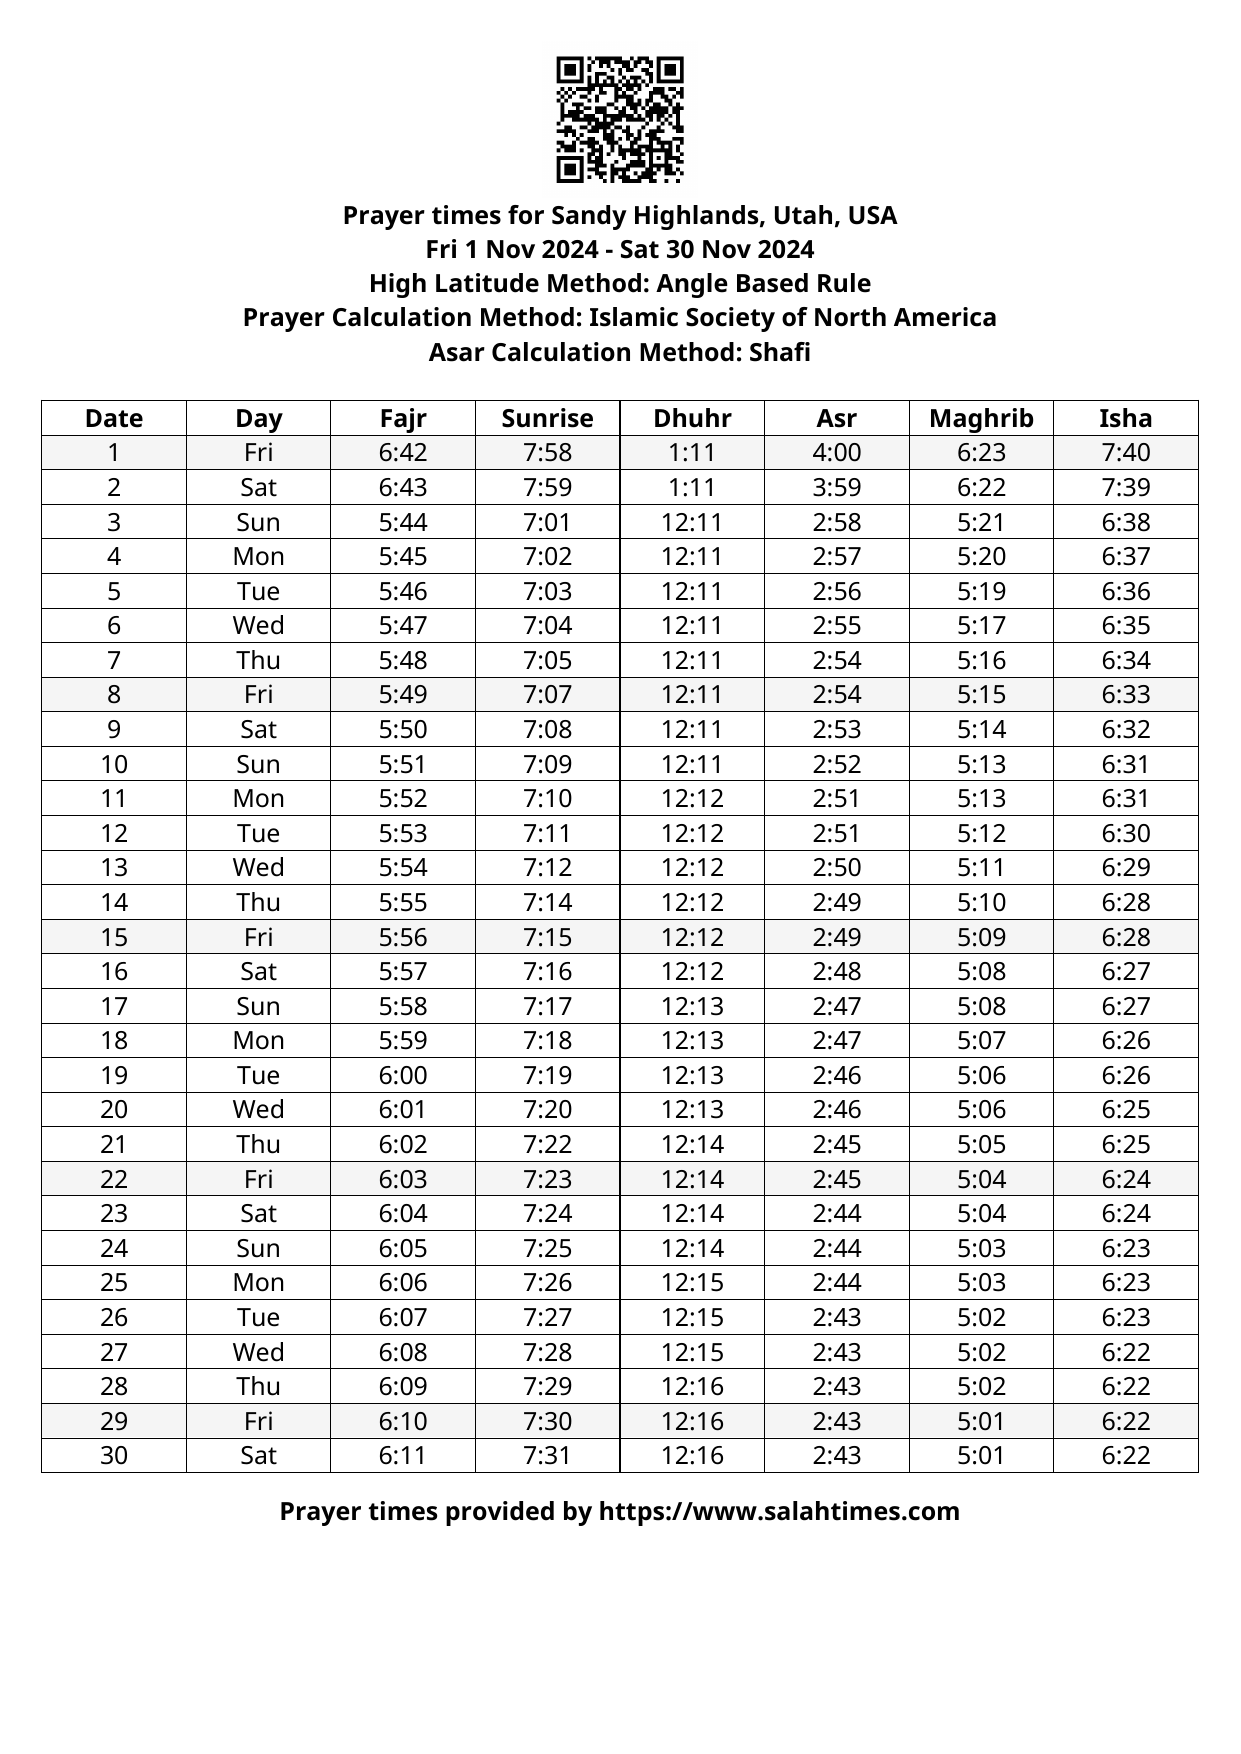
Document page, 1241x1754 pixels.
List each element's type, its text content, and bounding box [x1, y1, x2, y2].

text Fri 1 Nov 2024 - Sat 30 Nov 2024 [42, 232, 1198, 266]
table_cell 7:12 [476, 851, 619, 884]
table_cell 6:27 [1054, 954, 1198, 988]
table_cell 5:02 [910, 1369, 1053, 1403]
table_cell 30 [42, 1439, 186, 1472]
table_cell 2:44 [765, 1196, 909, 1230]
table_cell 6:31 [1054, 747, 1198, 780]
text Prayer times provided by https://www.salahtimes.com [42, 1494, 1198, 1528]
table_cell 1:11 [621, 436, 764, 469]
table_cell 12:13 [621, 1024, 764, 1057]
table_header Dhuhr [621, 401, 764, 434]
table_cell 20 [42, 1093, 186, 1126]
table_cell 2:46 [765, 1058, 909, 1092]
table_cell 2:43 [765, 1404, 909, 1437]
table_cell 5:48 [331, 643, 475, 677]
table_cell 6:23 [1054, 1231, 1198, 1264]
table_cell 28 [42, 1369, 186, 1403]
table_cell 12:11 [621, 643, 764, 677]
table_cell 5:05 [910, 1127, 1053, 1161]
table_cell 4 [42, 539, 186, 573]
table_cell 6:27 [1054, 989, 1198, 1022]
table_cell 12:15 [621, 1266, 764, 1299]
table_cell 5:09 [910, 920, 1053, 953]
table_cell 7:10 [476, 781, 619, 815]
table_cell 7:26 [476, 1266, 619, 1299]
table_cell 25 [42, 1266, 186, 1299]
table_cell 2:51 [765, 781, 909, 815]
table_cell 2:45 [765, 1162, 909, 1195]
table_cell Wed [187, 609, 330, 642]
table_cell 6:00 [331, 1058, 475, 1092]
table_cell Sun [187, 989, 330, 1022]
table_cell 5:02 [910, 1335, 1053, 1368]
table_cell 12:14 [621, 1196, 764, 1230]
table_cell 6:25 [1054, 1127, 1198, 1161]
table_cell 4:00 [765, 436, 909, 469]
table_cell Tue [187, 574, 330, 607]
table_cell 5:02 [910, 1300, 1053, 1334]
table_cell 6:22 [1054, 1404, 1198, 1437]
table_header Sunrise [476, 401, 619, 434]
table_cell 5:56 [331, 920, 475, 953]
table_cell 6:22 [1054, 1439, 1198, 1472]
table_cell 12:11 [621, 712, 764, 746]
table_cell 12:12 [621, 954, 764, 988]
table_cell 17 [42, 989, 186, 1022]
table_cell 6:26 [1054, 1024, 1198, 1057]
table_cell 5:14 [910, 712, 1053, 746]
table_cell 9 [42, 712, 186, 746]
table_cell 6:23 [1054, 1266, 1198, 1299]
table_cell 7:25 [476, 1231, 619, 1264]
table_cell 5:08 [910, 989, 1053, 1022]
table_cell Sat [187, 954, 330, 988]
table_cell 8 [42, 678, 186, 711]
table_cell 5:53 [331, 816, 475, 849]
table_cell 5:17 [910, 609, 1053, 642]
table_cell 1 [42, 436, 186, 469]
table_cell 5:21 [910, 505, 1053, 538]
table_cell 2:57 [765, 539, 909, 573]
table_cell 12:12 [621, 781, 764, 815]
table_cell 5:47 [331, 609, 475, 642]
table_cell 7:18 [476, 1024, 619, 1057]
table_cell 5:58 [331, 989, 475, 1022]
table_cell 7:16 [476, 954, 619, 988]
table_cell Wed [187, 1093, 330, 1126]
table_cell 2:49 [765, 920, 909, 953]
text Prayer Calculation Method: Islamic Society of North America [42, 300, 1198, 334]
table_cell 2:47 [765, 1024, 909, 1057]
table_cell 5:01 [910, 1439, 1053, 1472]
table_cell 6:22 [1054, 1335, 1198, 1368]
table_cell 7:05 [476, 643, 619, 677]
table_cell 12 [42, 816, 186, 849]
table_cell 15 [42, 920, 186, 953]
table_cell 12:15 [621, 1300, 764, 1334]
table_cell Fri [187, 678, 330, 711]
table_cell 5:01 [910, 1404, 1053, 1437]
table_cell 2:52 [765, 747, 909, 780]
table_cell Sun [187, 1231, 330, 1264]
table_cell 7 [42, 643, 186, 677]
table_cell 7:22 [476, 1127, 619, 1161]
table_cell Thu [187, 1127, 330, 1161]
table_cell 6:24 [1054, 1196, 1198, 1230]
table_cell 5:06 [910, 1093, 1053, 1126]
table_cell 7:39 [1054, 470, 1198, 504]
table_cell Fri [187, 1404, 330, 1437]
table_cell 5:08 [910, 954, 1053, 988]
table_cell 12:16 [621, 1439, 764, 1472]
table_cell 5:13 [910, 781, 1053, 815]
table_cell 7:07 [476, 678, 619, 711]
table_cell Sat [187, 712, 330, 746]
table_cell 6:08 [331, 1335, 475, 1368]
table_cell 6:01 [331, 1093, 475, 1126]
table_cell 7:01 [476, 505, 619, 538]
table_cell 19 [42, 1058, 186, 1092]
table_cell 12:13 [621, 1093, 764, 1126]
table_cell 26 [42, 1300, 186, 1334]
table_cell 6:29 [1054, 851, 1198, 884]
table_cell 2:44 [765, 1231, 909, 1264]
table_header Date [42, 401, 186, 434]
table_cell 6:06 [331, 1266, 475, 1299]
table_cell Sun [187, 747, 330, 780]
table_cell 6:09 [331, 1369, 475, 1403]
table_cell 2:49 [765, 885, 909, 919]
table_cell 7:04 [476, 609, 619, 642]
table_cell 16 [42, 954, 186, 988]
table_cell 6 [42, 609, 186, 642]
table_cell 5:45 [331, 539, 475, 573]
table_cell Mon [187, 781, 330, 815]
table_cell 7:58 [476, 436, 619, 469]
table_cell 6:23 [1054, 1300, 1198, 1334]
table_cell 12:12 [621, 816, 764, 849]
table_cell 6:04 [331, 1196, 475, 1230]
table_header Asr [765, 401, 909, 434]
table_cell Sat [187, 1439, 330, 1472]
table_cell 5:57 [331, 954, 475, 988]
table_cell Fri [187, 920, 330, 953]
table_cell 6:22 [1054, 1369, 1198, 1403]
table_cell 6:28 [1054, 885, 1198, 919]
table_cell 6:36 [1054, 574, 1198, 607]
table_header Isha [1054, 401, 1198, 434]
table_cell 1:11 [621, 470, 764, 504]
table_cell 7:17 [476, 989, 619, 1022]
table_cell 5:04 [910, 1196, 1053, 1230]
table_cell 22 [42, 1162, 186, 1195]
table_cell 7:08 [476, 712, 619, 746]
table_cell Mon [187, 539, 330, 573]
table_cell 5:13 [910, 747, 1053, 780]
table_cell 2:51 [765, 816, 909, 849]
table_cell 2:48 [765, 954, 909, 988]
table_cell 12:14 [621, 1162, 764, 1195]
table_cell 5:52 [331, 781, 475, 815]
table_header Day [187, 401, 330, 434]
table_cell 2:43 [765, 1300, 909, 1334]
picture [542, 41, 699, 198]
table_cell Mon [187, 1024, 330, 1057]
table_cell 5:59 [331, 1024, 475, 1057]
table_cell 29 [42, 1404, 186, 1437]
table_cell Thu [187, 885, 330, 919]
table_cell 7:23 [476, 1162, 619, 1195]
table_cell 6:23 [910, 436, 1053, 469]
table_cell 7:03 [476, 574, 619, 607]
table_cell 2:43 [765, 1335, 909, 1368]
table_cell 5:20 [910, 539, 1053, 573]
table_cell 6:42 [331, 436, 475, 469]
table_cell 5:50 [331, 712, 475, 746]
table_cell 12:12 [621, 885, 764, 919]
table_cell 6:32 [1054, 712, 1198, 746]
table_cell 6:35 [1054, 609, 1198, 642]
table_cell 12:11 [621, 609, 764, 642]
table_cell 7:09 [476, 747, 619, 780]
table_cell 18 [42, 1024, 186, 1057]
table_cell Tue [187, 1300, 330, 1334]
table_cell 6:10 [331, 1404, 475, 1437]
table_cell 12:12 [621, 920, 764, 953]
table_cell 2 [42, 470, 186, 504]
table_cell 6:05 [331, 1231, 475, 1264]
table_cell 7:29 [476, 1369, 619, 1403]
table_cell 6:22 [910, 470, 1053, 504]
table_cell 6:28 [1054, 920, 1198, 953]
table_cell 12:14 [621, 1127, 764, 1161]
table_cell Sat [187, 1196, 330, 1230]
table_cell 5:06 [910, 1058, 1053, 1092]
table_cell 6:03 [331, 1162, 475, 1195]
table_cell 2:56 [765, 574, 909, 607]
table_cell 5:11 [910, 851, 1053, 884]
table_cell 5 [42, 574, 186, 607]
table_cell 6:38 [1054, 505, 1198, 538]
table_cell 6:24 [1054, 1162, 1198, 1195]
table_cell 5:03 [910, 1266, 1053, 1299]
table_cell 7:15 [476, 920, 619, 953]
table_cell 7:30 [476, 1404, 619, 1437]
table_cell Mon [187, 1266, 330, 1299]
table_cell 6:30 [1054, 816, 1198, 849]
table_cell 7:14 [476, 885, 619, 919]
table_cell 5:07 [910, 1024, 1053, 1057]
table_cell Thu [187, 1369, 330, 1403]
table_cell 2:53 [765, 712, 909, 746]
table_cell 23 [42, 1196, 186, 1230]
table_cell 12:13 [621, 989, 764, 1022]
table_cell Sat [187, 470, 330, 504]
table_cell 13 [42, 851, 186, 884]
table_cell 12:12 [621, 851, 764, 884]
table_cell 6:33 [1054, 678, 1198, 711]
table_cell 7:02 [476, 539, 619, 573]
table_cell 2:50 [765, 851, 909, 884]
text Prayer times for Sandy Highlands, Utah, USA [42, 198, 1198, 232]
table_cell 6:02 [331, 1127, 475, 1161]
table_cell 2:58 [765, 505, 909, 538]
table_cell Wed [187, 1335, 330, 1368]
table_cell 2:45 [765, 1127, 909, 1161]
table_cell 6:11 [331, 1439, 475, 1472]
table_cell 2:43 [765, 1369, 909, 1403]
table_cell 10 [42, 747, 186, 780]
table_cell 12:11 [621, 505, 764, 538]
table_cell 2:46 [765, 1093, 909, 1126]
table_cell 5:04 [910, 1162, 1053, 1195]
table_cell 5:15 [910, 678, 1053, 711]
table_cell 2:47 [765, 989, 909, 1022]
table_cell Fri [187, 436, 330, 469]
table_cell 3:59 [765, 470, 909, 504]
text High Latitude Method: Angle Based Rule [42, 266, 1198, 300]
table_cell 2:55 [765, 609, 909, 642]
table_cell 7:27 [476, 1300, 619, 1334]
table_cell 7:59 [476, 470, 619, 504]
table_cell 5:46 [331, 574, 475, 607]
table_cell 12:14 [621, 1231, 764, 1264]
table_cell 5:55 [331, 885, 475, 919]
table_cell 12:15 [621, 1335, 764, 1368]
table_cell 5:44 [331, 505, 475, 538]
text Asar Calculation Method: Shafi [42, 334, 1198, 368]
table_cell 12:11 [621, 539, 764, 573]
table_cell 3 [42, 505, 186, 538]
table_cell 7:40 [1054, 436, 1198, 469]
table_cell Wed [187, 851, 330, 884]
table_cell 12:13 [621, 1058, 764, 1092]
table_cell 7:20 [476, 1093, 619, 1126]
table_cell Thu [187, 643, 330, 677]
table_cell 27 [42, 1335, 186, 1368]
table_cell 5:49 [331, 678, 475, 711]
table_cell 5:10 [910, 885, 1053, 919]
table_cell 6:26 [1054, 1058, 1198, 1092]
table_cell Tue [187, 816, 330, 849]
table_cell 5:54 [331, 851, 475, 884]
table_cell 12:11 [621, 574, 764, 607]
table_cell 7:19 [476, 1058, 619, 1092]
table_cell 12:11 [621, 747, 764, 780]
table_cell 11 [42, 781, 186, 815]
table_cell 5:12 [910, 816, 1053, 849]
table_cell 2:43 [765, 1439, 909, 1472]
table_cell 12:11 [621, 678, 764, 711]
table_cell 5:19 [910, 574, 1053, 607]
table_cell 6:07 [331, 1300, 475, 1334]
table_cell 21 [42, 1127, 186, 1161]
table_cell 6:37 [1054, 539, 1198, 573]
table_cell 7:31 [476, 1439, 619, 1472]
table_cell 6:43 [331, 470, 475, 504]
table_cell 7:24 [476, 1196, 619, 1230]
table_header Maghrib [910, 401, 1053, 434]
table_cell 12:16 [621, 1404, 764, 1437]
table_cell 6:31 [1054, 781, 1198, 815]
table_cell Sun [187, 505, 330, 538]
table_header Fajr [331, 401, 475, 434]
table_cell 7:11 [476, 816, 619, 849]
table_cell 2:54 [765, 643, 909, 677]
table_cell 5:16 [910, 643, 1053, 677]
table_cell Fri [187, 1162, 330, 1195]
table_cell Tue [187, 1058, 330, 1092]
table_cell 2:44 [765, 1266, 909, 1299]
table_cell 14 [42, 885, 186, 919]
table_cell 6:25 [1054, 1093, 1198, 1126]
table_cell 24 [42, 1231, 186, 1264]
table_cell 12:16 [621, 1369, 764, 1403]
table_cell 6:34 [1054, 643, 1198, 677]
table_cell 2:54 [765, 678, 909, 711]
table_cell 5:51 [331, 747, 475, 780]
table_cell 7:28 [476, 1335, 619, 1368]
table_cell 5:03 [910, 1231, 1053, 1264]
